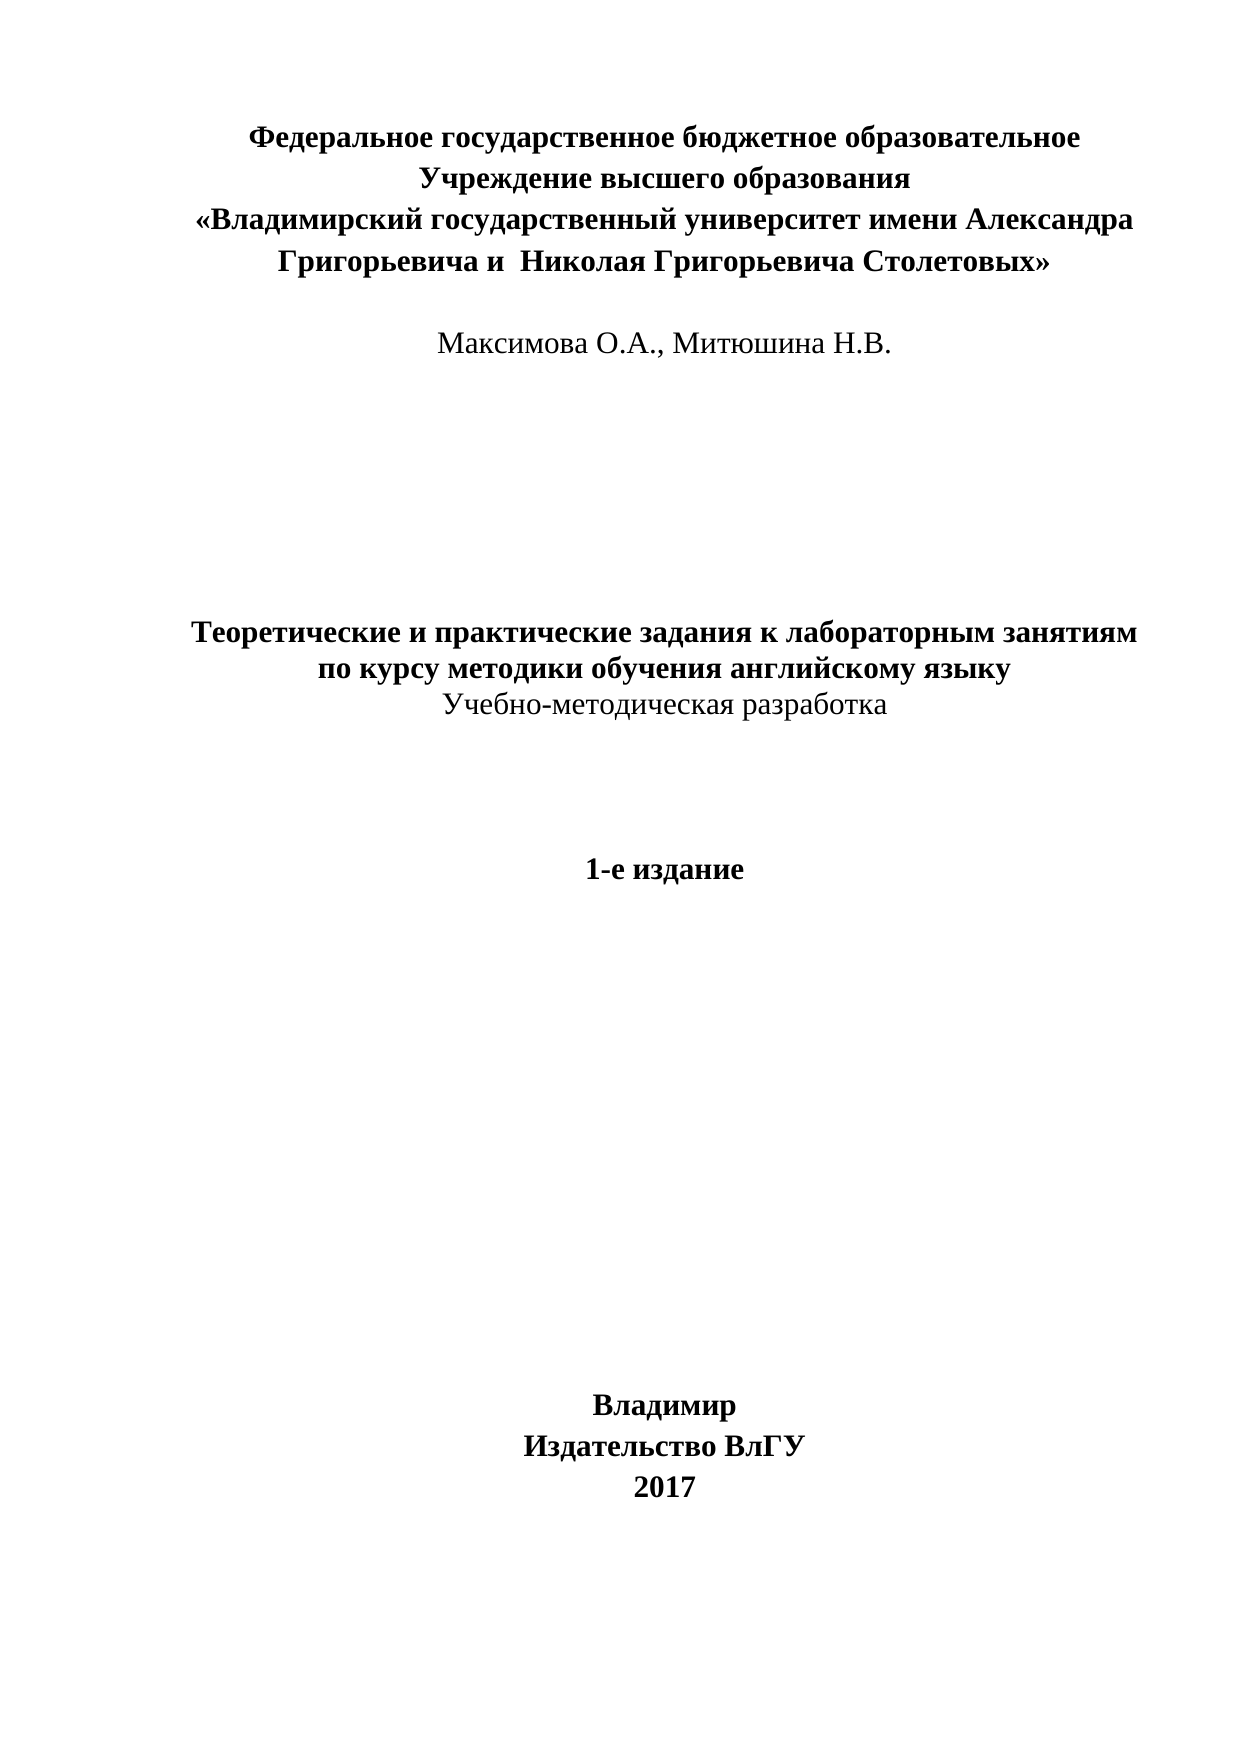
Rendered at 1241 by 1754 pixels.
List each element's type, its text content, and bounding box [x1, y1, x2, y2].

text Учреждение высшего образования [177, 159, 1152, 195]
text Издательство ВлГУ [177, 1427, 1152, 1463]
text Учебно-методическая разработка [177, 685, 1152, 721]
text «Владимирский государственный университет имени Александра [177, 201, 1152, 237]
text 1-е издание [177, 850, 1152, 886]
text Григорьевича и Николая Григорьевича Столетовых» [177, 242, 1152, 278]
text Максимова О.А., Митюшина Н.В. [177, 324, 1152, 360]
text Владимир [177, 1386, 1152, 1422]
text 2017 [177, 1469, 1152, 1505]
text Федеральное государственное бюджетное образовательное [177, 118, 1152, 154]
text Теоретические и практические задания к лабораторным занятиям по курсу методики обучения английскому языку [177, 613, 1152, 685]
